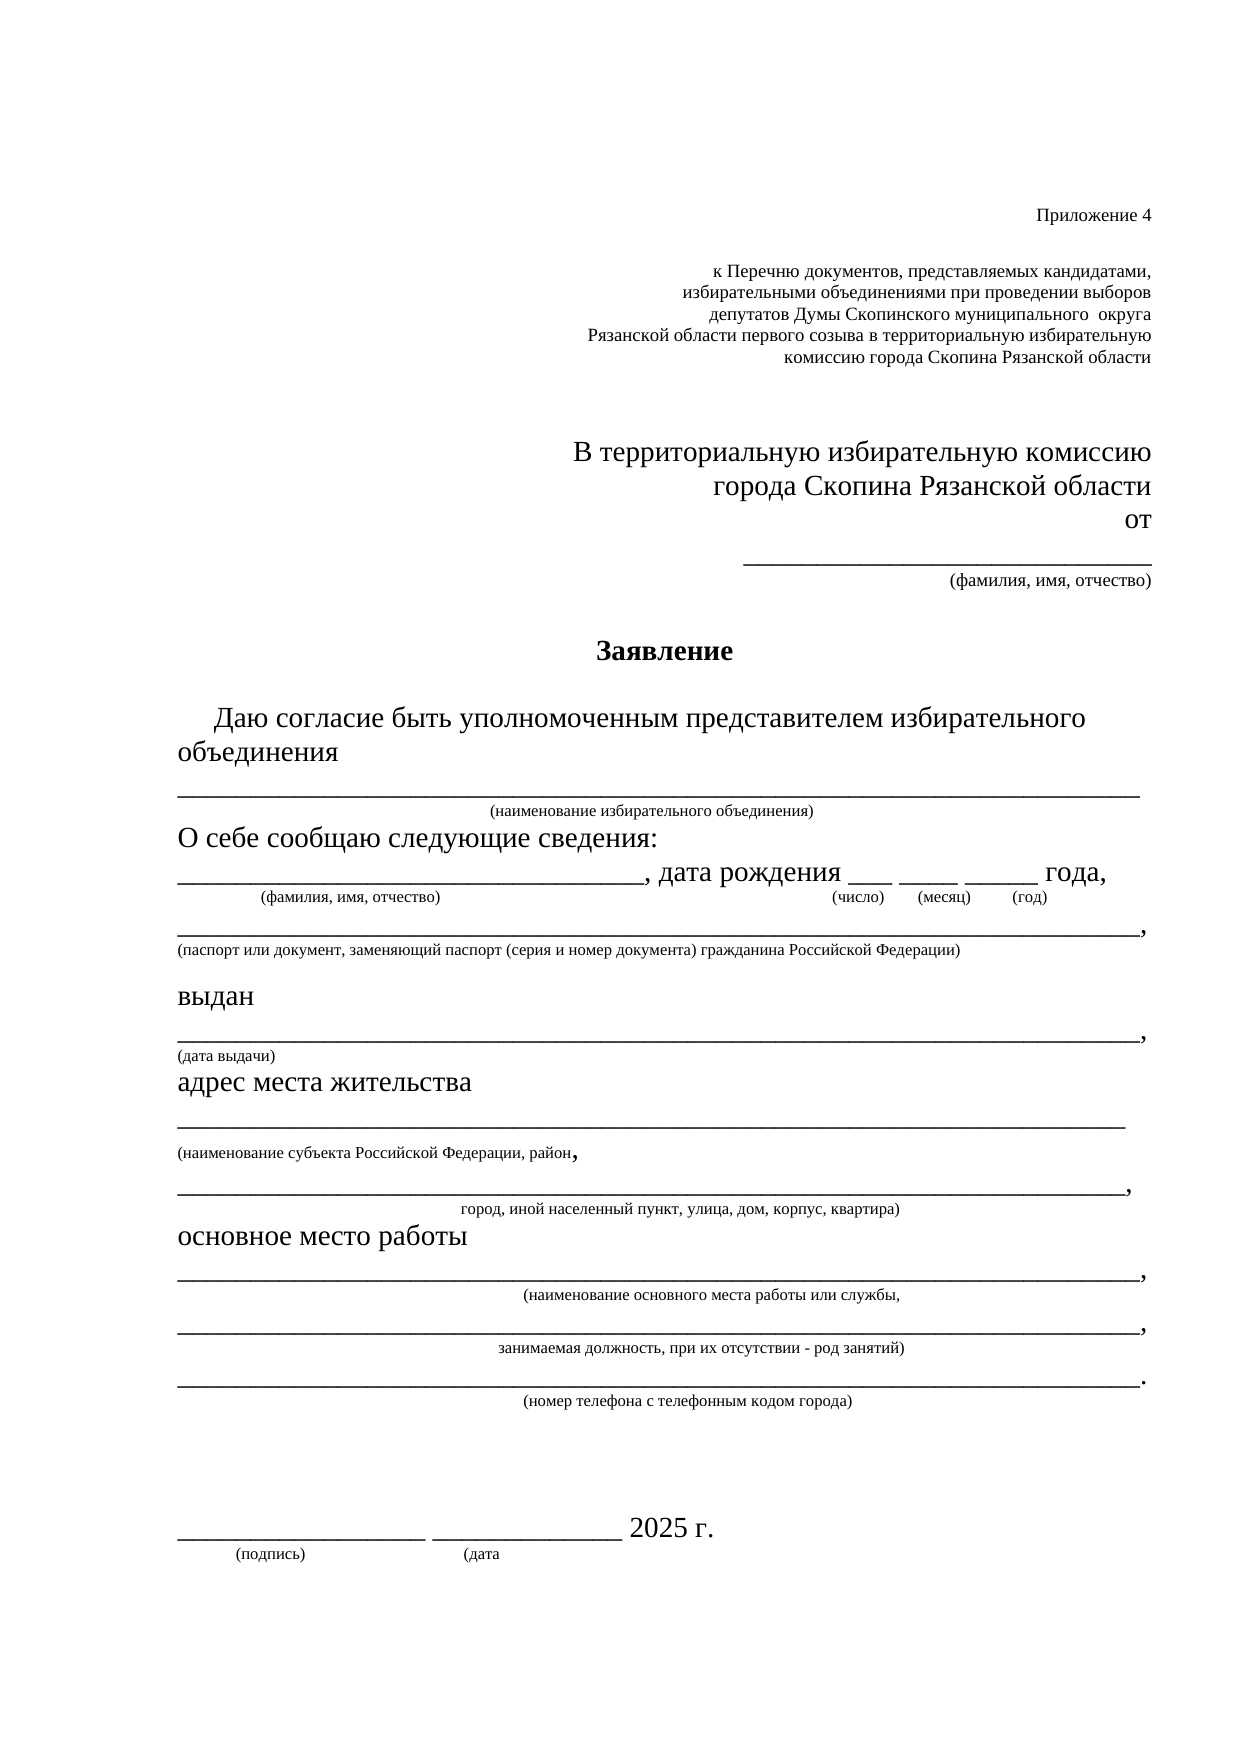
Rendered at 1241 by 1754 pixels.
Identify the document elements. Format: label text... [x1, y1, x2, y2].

text ________________________________, дата рождения ___ ____ _____ года, [177, 854, 1152, 887]
text избирательными объединениями при проведении выборов [177, 281, 1152, 303]
text (дата выдачи) [177, 1045, 1152, 1064]
text (подпись) (дата [177, 1544, 1152, 1563]
text (паспорт или документ, заменяющий паспорт (серия и номер документа) гражданина Российской Федерации) [177, 940, 1152, 959]
text комиссию города Скопина Рязанской области [177, 346, 1152, 367]
text (наименование субъекта Российской Федерации, район, [177, 1132, 1152, 1165]
text адрес места жительства _________________________________________________________________ [177, 1064, 1152, 1132]
text города Скопина Рязанской области [177, 468, 1152, 501]
text В территориальную избирательную комиссию [177, 434, 1152, 468]
text __________________________________________________________________, [177, 1304, 1152, 1338]
text Рязанской области первого созыва в территориальную избирательную [177, 324, 1152, 346]
text _________________ _____________ 2025 г. [177, 1510, 1152, 1544]
text депутатов Думы Скопинского муниципального округа [177, 303, 1152, 324]
text основное место работы __________________________________________________________________, [177, 1218, 1152, 1285]
text О себе сообщаю следующие сведения: [177, 820, 1152, 854]
text город, иной населенный пункт, улица, дом, корпус, квартира) [177, 1199, 1152, 1218]
text Приложение 4 [646, 204, 1152, 226]
text _________________________________________________________________, [177, 1165, 1152, 1199]
text __________________________________________________________________. [177, 1357, 1152, 1390]
text выдан __________________________________________________________________, [177, 978, 1152, 1045]
text к Перечню документов, представляемых кандидатами, [177, 259, 1152, 281]
text Заявление [177, 633, 1152, 667]
text (номер телефона с телефонным кодом города) [177, 1390, 1152, 1409]
text от ____________________________ [177, 501, 1152, 568]
text (наименование избирательного объединения) [177, 801, 1152, 820]
text (наименование основного места работы или службы, [177, 1285, 1152, 1304]
text (фамилия, имя, отчество) [177, 568, 1152, 590]
text (фамилия, имя, отчество) (число) (месяц) (год) [177, 887, 1152, 906]
text Даю согласие быть уполномоченным представителем избирательного объединения __________________________________________________________________ [177, 700, 1152, 801]
text занимаемая должность, при их отсутствии - род занятий) [177, 1338, 1152, 1357]
text __________________________________________________________________, [177, 906, 1152, 940]
